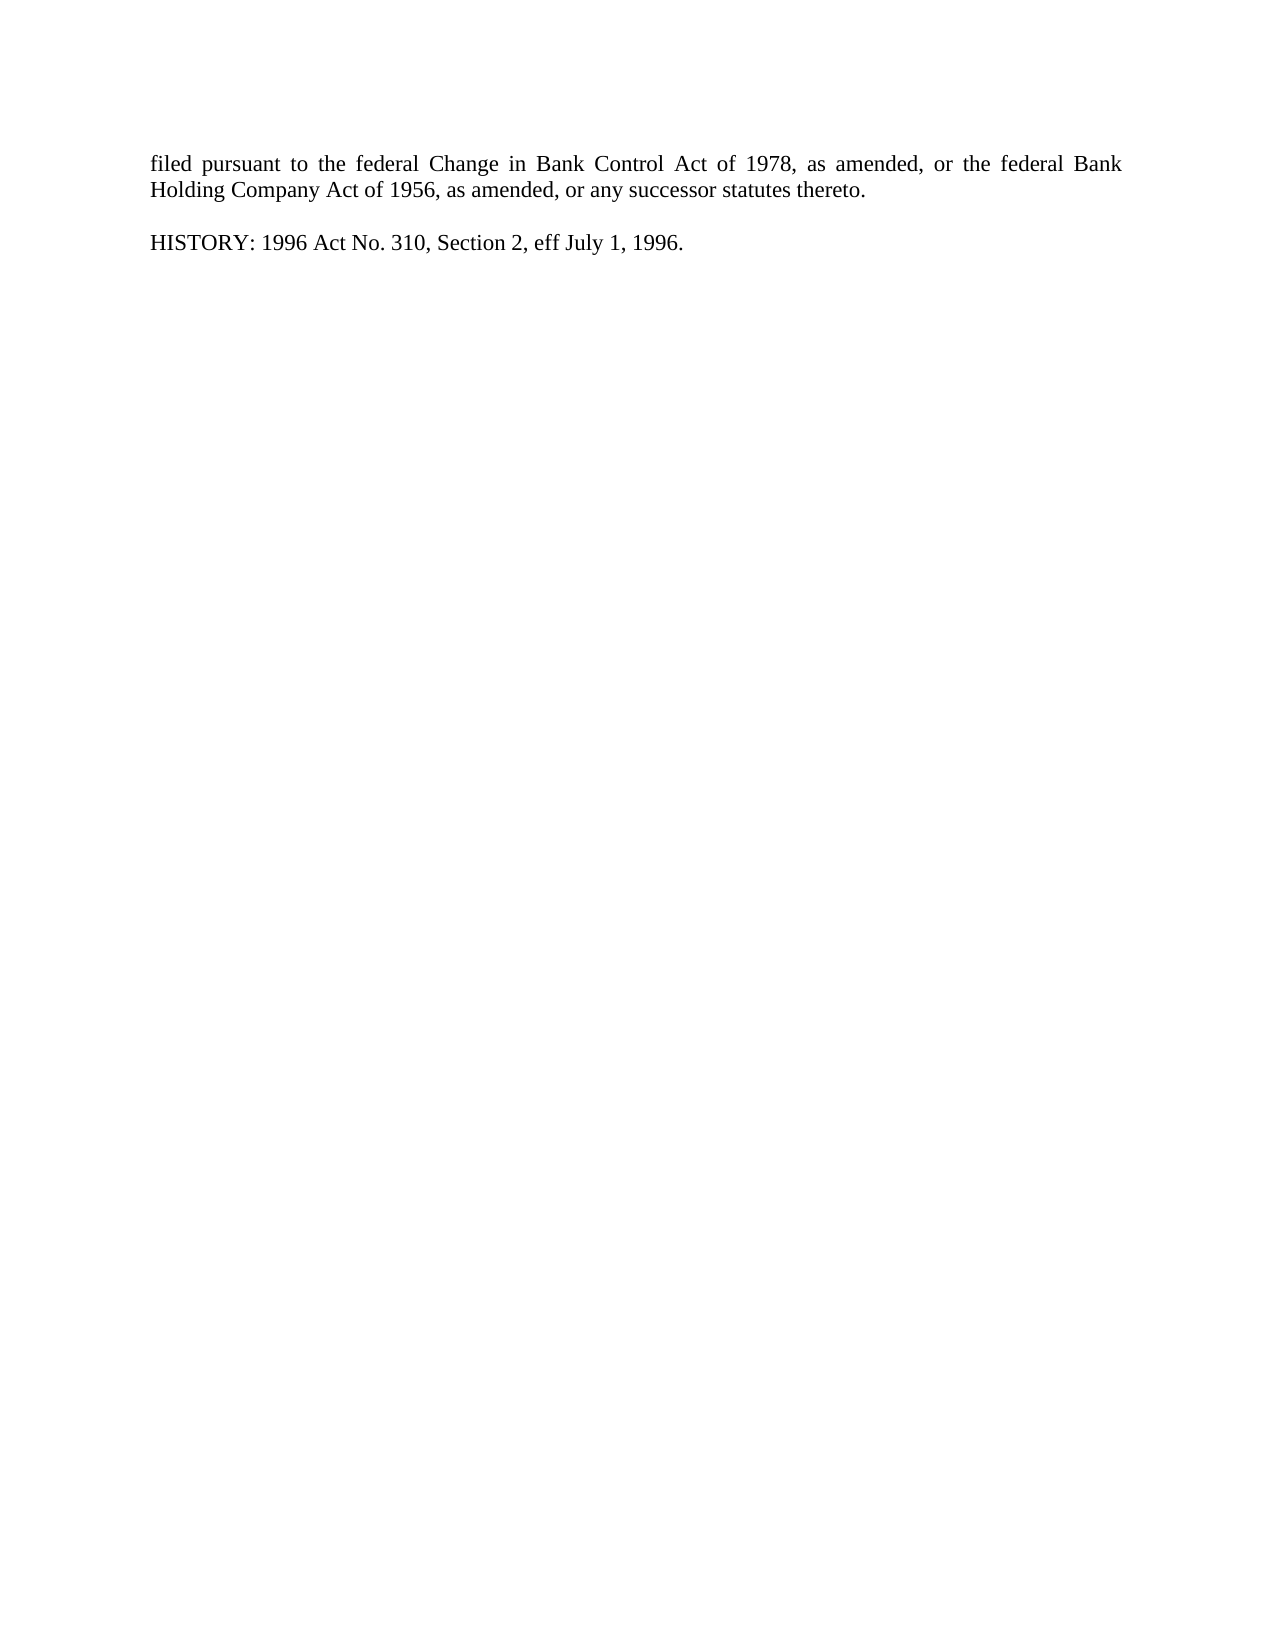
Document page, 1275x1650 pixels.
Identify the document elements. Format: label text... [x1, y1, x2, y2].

text HISTORY: 1996 Act No. 310, Section 2, eff July 1, 1996. [150, 229, 1125, 255]
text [150, 150, 1125, 203]
